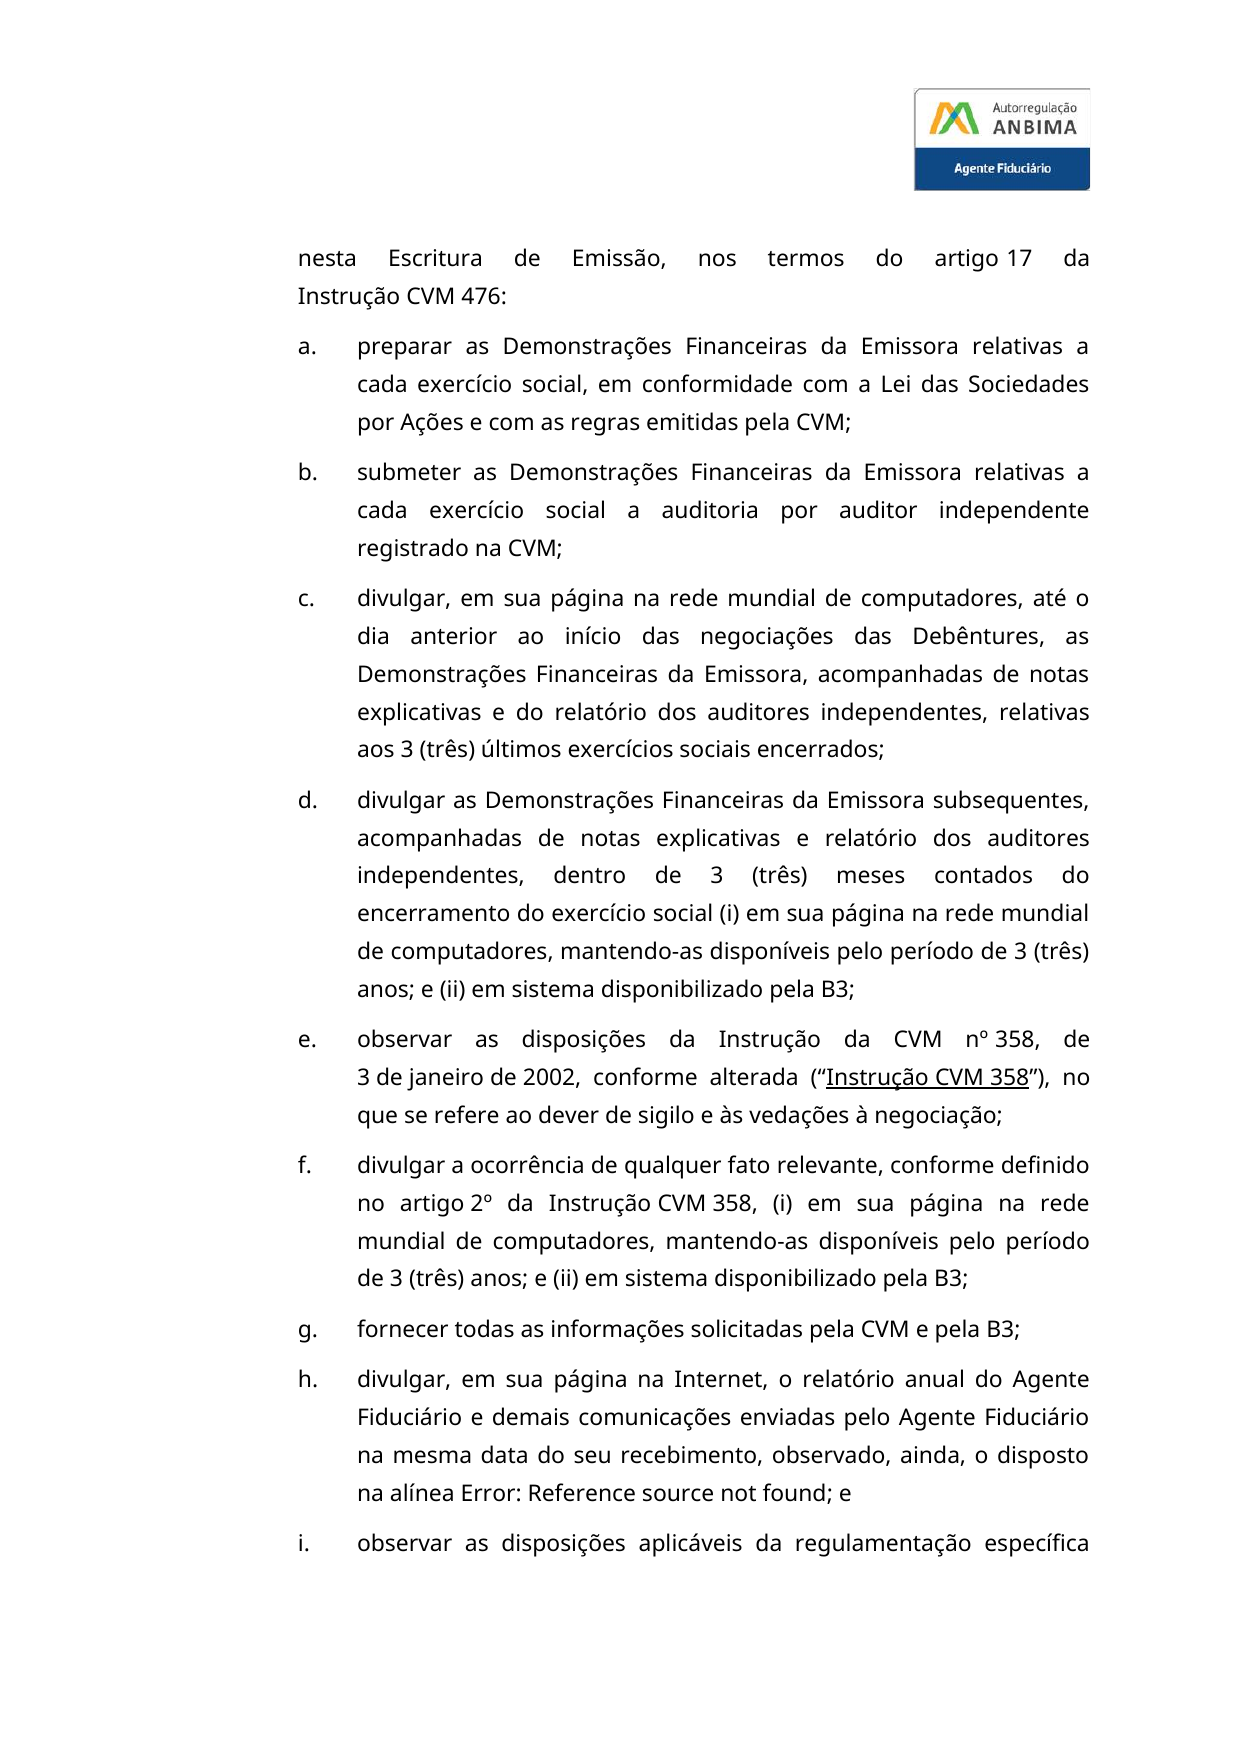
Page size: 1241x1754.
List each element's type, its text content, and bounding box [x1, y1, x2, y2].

list observar as disposições da Instrução da CVM nº 358, de 3 de janeiro de 2002, conforme alterada (“Instrução CVM 358”), no que se refere ao dever de sigilo e às vedações à negociação; [298, 1023, 1090, 1130]
list divulgar, em sua página na rede mundial de computadores, até o dia anterior ao início das negociações das Debêntures, as Demonstrações Financeiras da Emissora, acompanhadas de notas explicativas e do relatório dos auditores independentes, relativas aos 3 (três) últimos exercícios sociais encerrados; [298, 582, 1090, 764]
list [298, 1527, 1090, 1558]
list divulgar a ocorrência de qualquer fato relevante, conforme definido no artigo 2º da Instrução CVM 358, (i) em sua página na rede mundial de computadores, mantendo-as disponíveis pelo período de 3 (três) anos; e (ii) em sistema disponibilizado pela B3; [298, 1149, 1090, 1294]
picture [913, 88, 1091, 191]
list fornecer todas as informações solicitadas pela CVM e pela B3; [298, 1313, 1090, 1344]
list preparar as Demonstrações Financeiras da Emissora relativas a cada exercício social, em conformidade com a Lei das Sociedades por Ações e com as regras emitidas pela CVM; [298, 330, 1090, 437]
list submeter as Demonstrações Financeiras da Emissora relativas a cada exercício social a auditoria por auditor independente registrado na CVM; [298, 456, 1090, 563]
list divulgar as Demonstrações Financeiras da Emissora subsequentes, acompanhadas de notas explicativas e relatório dos auditores independentes, dentro de 3 (três) meses contados do encerramento do exercício social (i) em sua página na rede mundial de computadores, mantendo-as disponíveis pelo período de 3 (três) anos; e (ii) em sistema disponibilizado pela B3; [298, 784, 1090, 1004]
